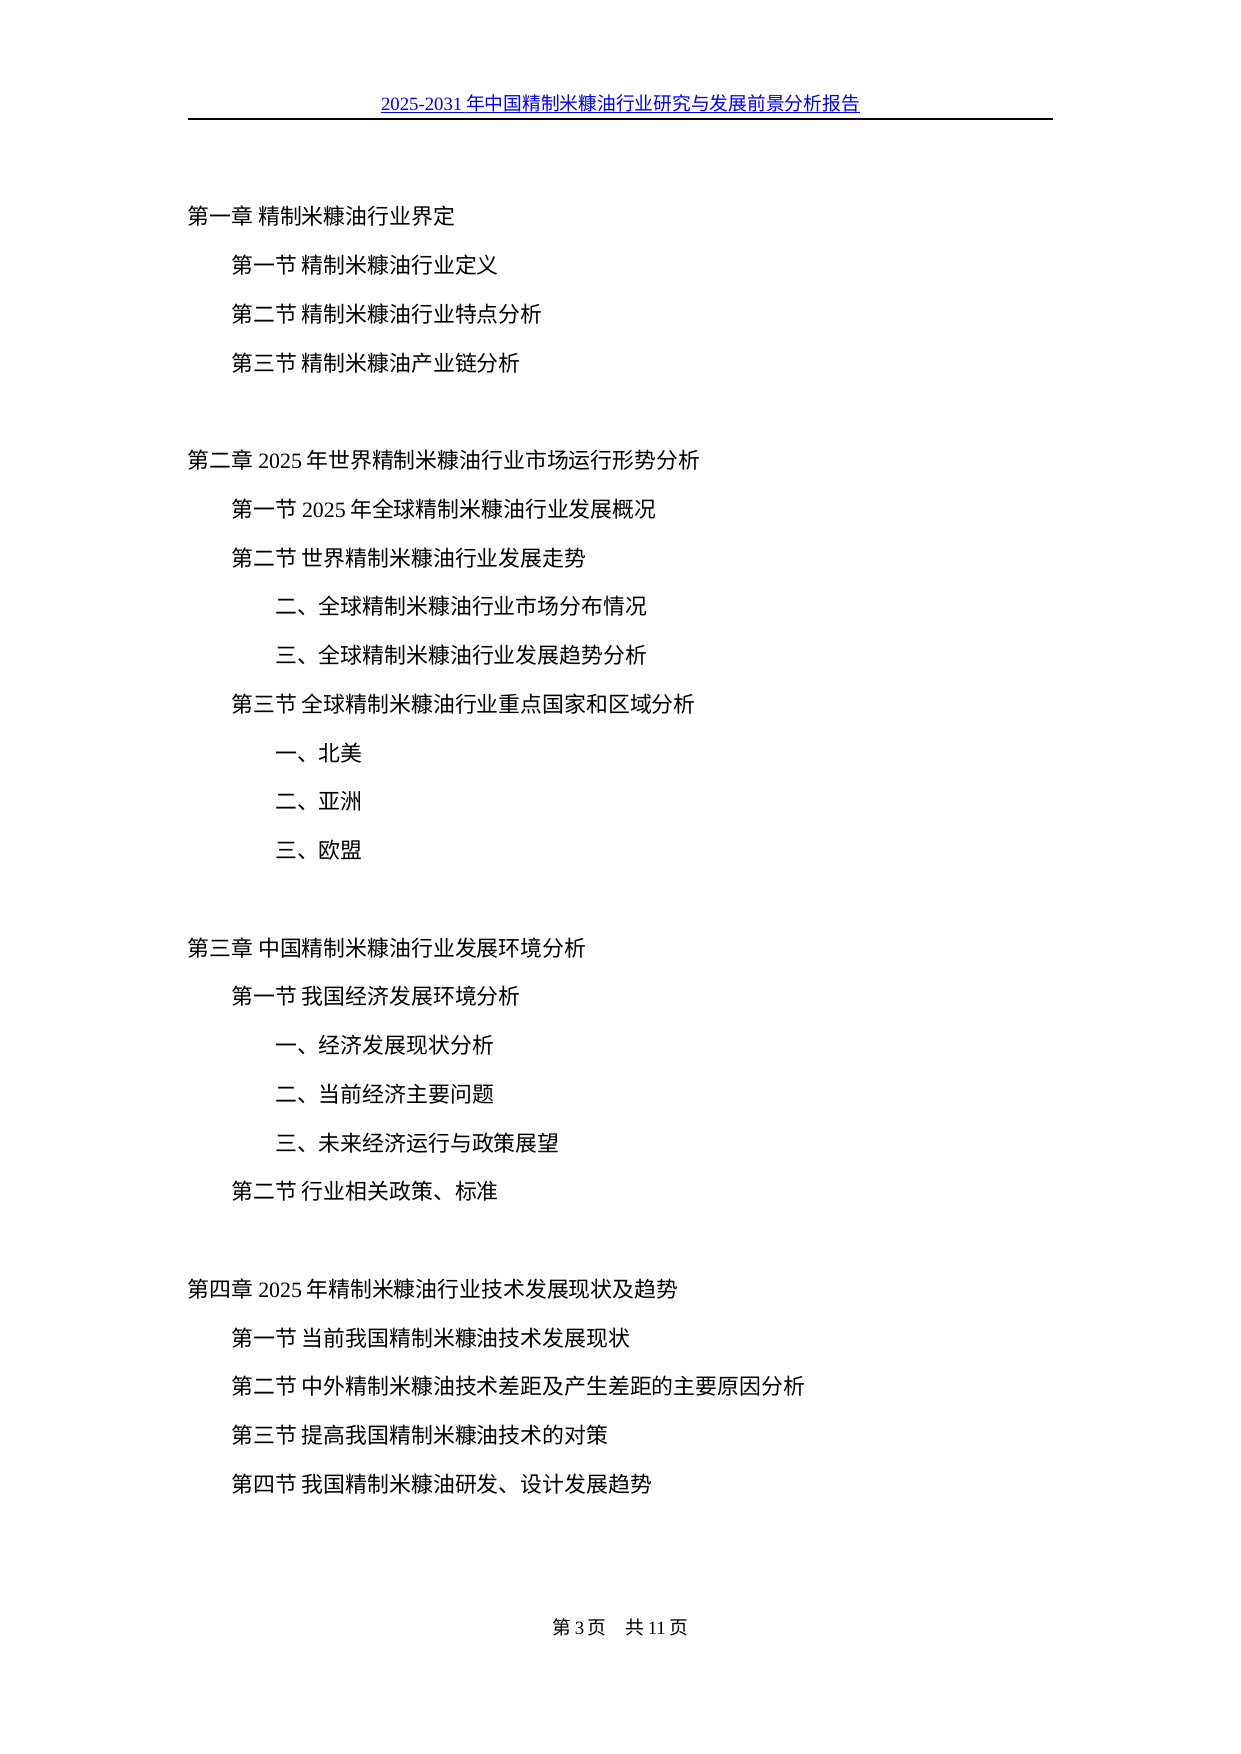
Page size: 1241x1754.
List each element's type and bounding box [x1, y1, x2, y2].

text [187, 150, 1053, 1499]
